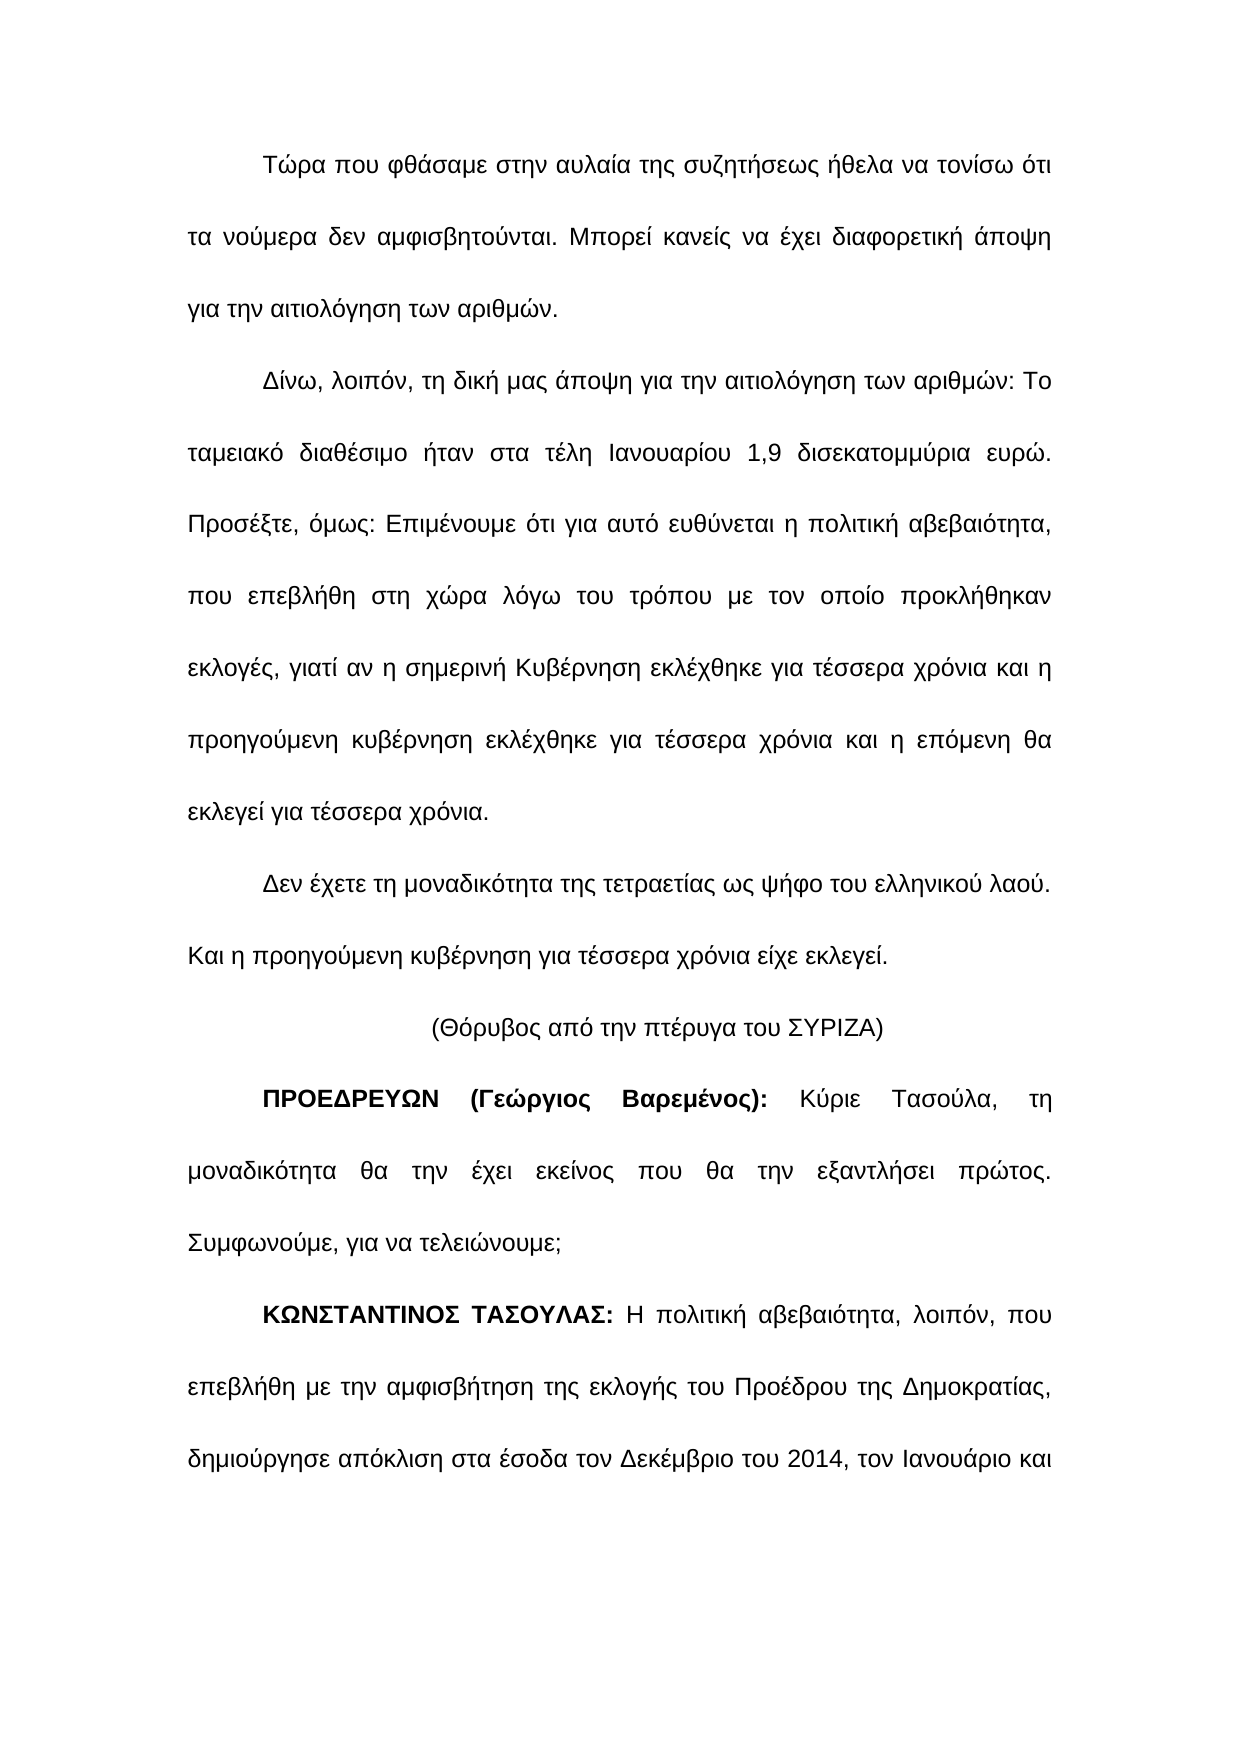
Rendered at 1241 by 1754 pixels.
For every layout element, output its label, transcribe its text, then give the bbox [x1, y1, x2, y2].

text ΠΡΟΕΔΡΕΥΩΝ (Γεώργιος Βαρεμένος): Κύριε Τασούλα, τη μοναδικότητα θα την έχει εκείνος που θα την εξαντλήσει πρώτος. Συμφωνούμε, για να τελειώνουμε; [187, 1084, 1053, 1257]
text (Θόρυβος από την πτέρυγα του ΣΥΡΙΖΑ) [187, 1012, 1053, 1041]
text Δίνω, λοιπόν, τη δική μας άποψη για την αιτιολόγηση των αριθμών: Το ταμειακό διαθέσιμο ήταν στα τέλη Ιανουαρίου 1,9 δισεκατομμύρια ευρώ. Προσέξτε, όμως: Επιμένουμε ότι για αυτό ευθύνεται η πολιτική αβεβαιότητα, που επεβλήθη στη χώρα λόγω του τρόπου με τον οποίο προκλήθηκαν εκλογές, γιατί αν η σημερινή Κυβέρνηση εκλέχθηκε για τέσσερα χρόνια και η προηγούμενη κυβέρνηση εκλέχθηκε για τέσσερα χρόνια και η επόμενη θα εκλεγεί για τέσσερα χρόνια. [187, 366, 1053, 826]
text Δεν έχετε τη μοναδικότητα της τετραετίας ως ψήφο του ελληνικού λαού. Και η προηγούμενη κυβέρνηση για τέσσερα χρόνια είχε εκλεγεί. [187, 869, 1053, 969]
text Τώρα που φθάσαμε στην αυλαία της συζητήσεως ήθελα να τονίσω ότι τα νούμερα δεν αμφισβητούνται. Μπορεί κανείς να έχει διαφορετική άποψη για την αιτιολόγηση των αριθμών. [187, 150, 1053, 322]
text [187, 1300, 1053, 1472]
